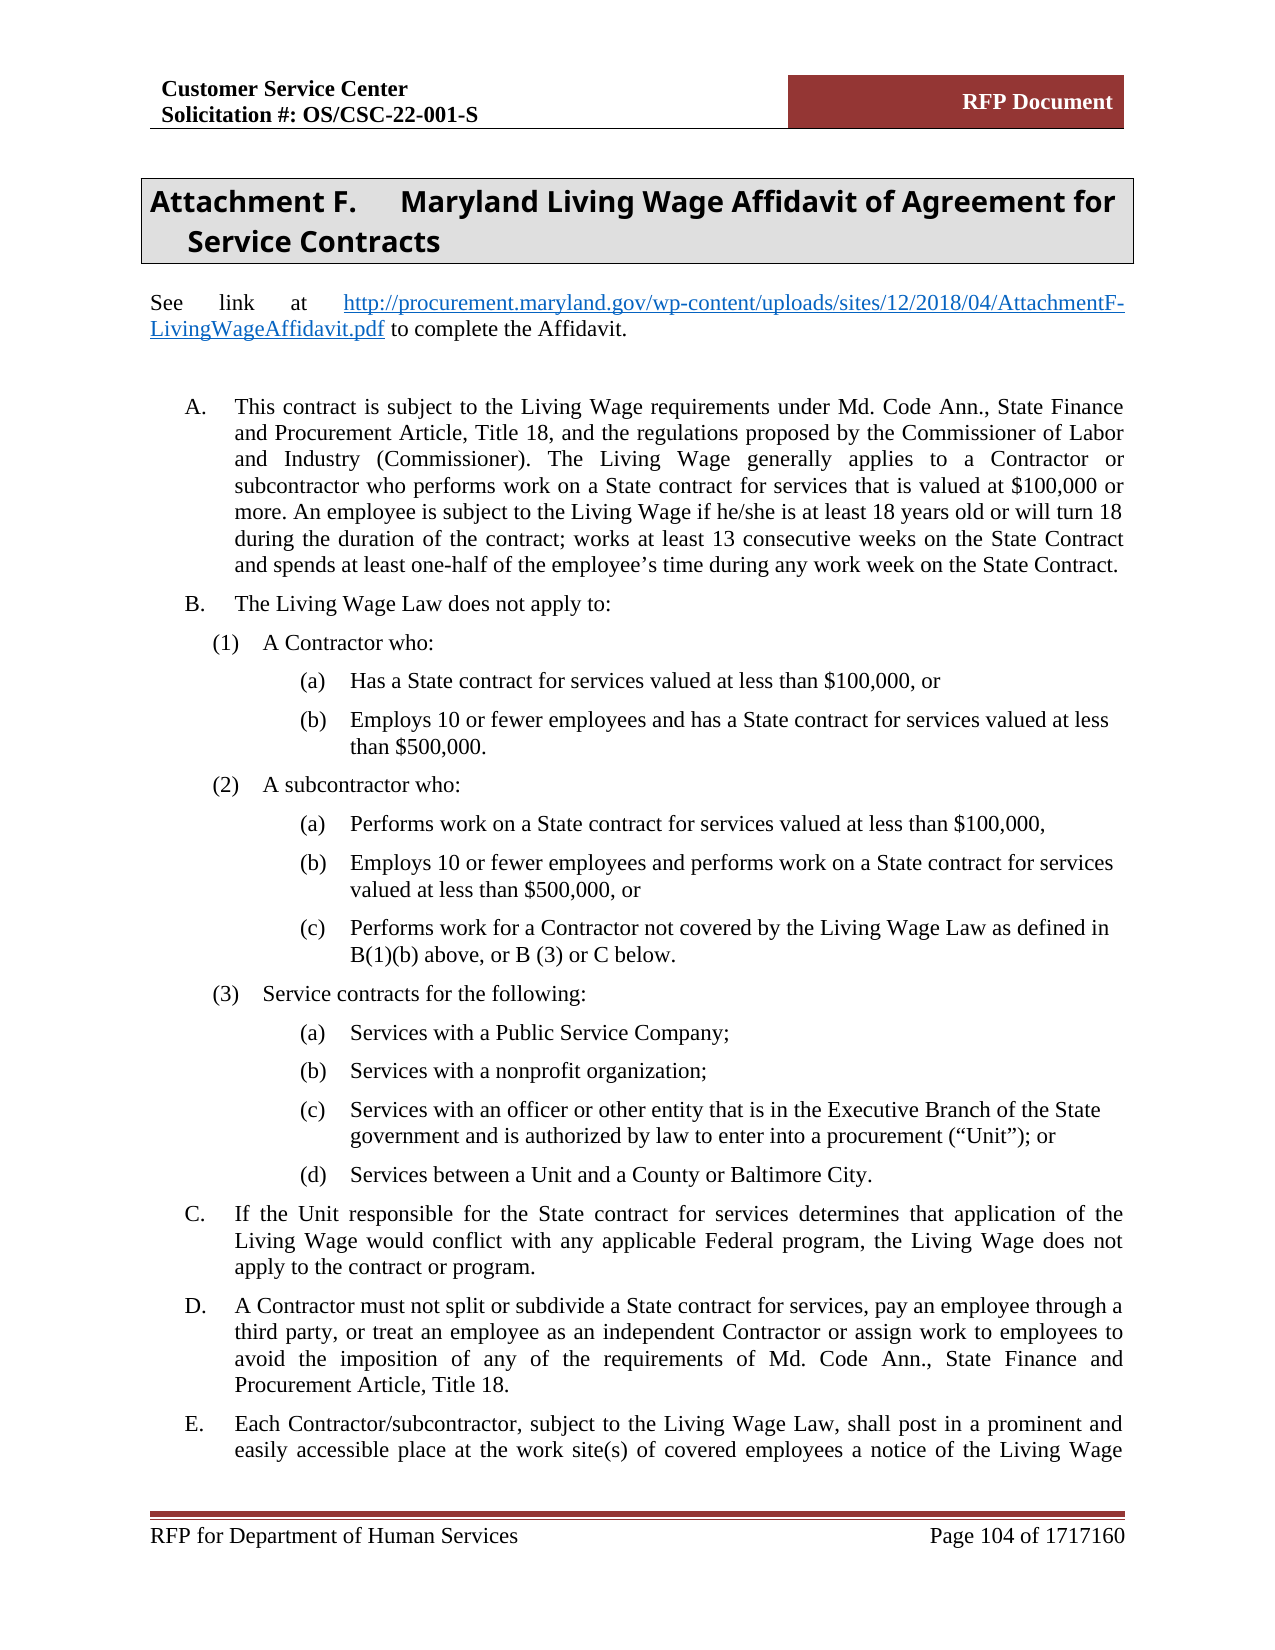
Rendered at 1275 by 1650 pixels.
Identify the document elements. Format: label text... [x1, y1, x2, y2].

text (3) Service contracts for the following: [212, 980, 1125, 1006]
text Maryland Living Wage Affidavit of Agreement for Service Contracts [142, 179, 1133, 263]
text (b) Employs 10 or fewer employees and performs work on a State contract for services valued at less than $500,000, or [300, 849, 1125, 902]
text (a) Has a State contract for services valued at less than $100,000, or [300, 667, 1125, 694]
text (b) Services with a nonprofit organization; [300, 1057, 1125, 1084]
text (a) Services with a Public Service Company; [300, 1018, 1125, 1045]
text D. A Contractor must not split or subdivide a State contract for services, pay an employee through a third party, or treat an employee as an independent Contractor or assign work to employees to avoid the imposition of any of the requirements of Md. Code Ann., State Finance and Procurement Article, Title 18. [184, 1292, 1125, 1397]
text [184, 1410, 1125, 1462]
text (c) Performs work for a Contractor not covered by the Living Wage Law as defined in B(1)(b) above, or B (3) or C below. [300, 914, 1125, 967]
text (b) Employs 10 or fewer employees and has a State contract for services valued at less than $500,000. [300, 706, 1125, 759]
text See link at http://procurement.maryland.gov/wp-content/uploads/sites/12/2018/04/AttachmentF-LivingWageAffidavit.pdf to complete the Affidavit. [150, 289, 1125, 341]
text B. The Living Wage Law does not apply to: [184, 590, 1125, 616]
text (1) A Contractor who: [212, 629, 1125, 655]
text (d) Services between a Unit and a County or Baltimore City. [300, 1161, 1125, 1188]
text A. This contract is subject to the Living Wage requirements under Md. Code Ann., State Finance and Procurement Article, Title 18, and the regulations proposed by the Commissioner of Labor and Industry (Commissioner). The Living Wage generally applies to a Contractor or subcontractor who performs work on a State contract for services that is valued at $100,000 or more. An employee is subject to the Living Wage if he/she is at least 18 years old or will turn 18 during the duration of the contract; works at least 13 consecutive weeks on the State Contract and spends at least one-half of the employee’s time during any work week on the State Contract. [184, 393, 1125, 577]
text (c) Services with an officer or other entity that is in the Executive Branch of the State government and is authorized by law to enter into a procurement (“Unit”); or [300, 1096, 1125, 1149]
text C. If the Unit responsible for the State contract for services determines that application of the Living Wage would conflict with any applicable Federal program, the Living Wage does not apply to the contract or program. [184, 1200, 1125, 1279]
text (a) Performs work on a State contract for services valued at less than $100,000, [300, 810, 1125, 837]
text (2) A subcontractor who: [212, 772, 1125, 798]
